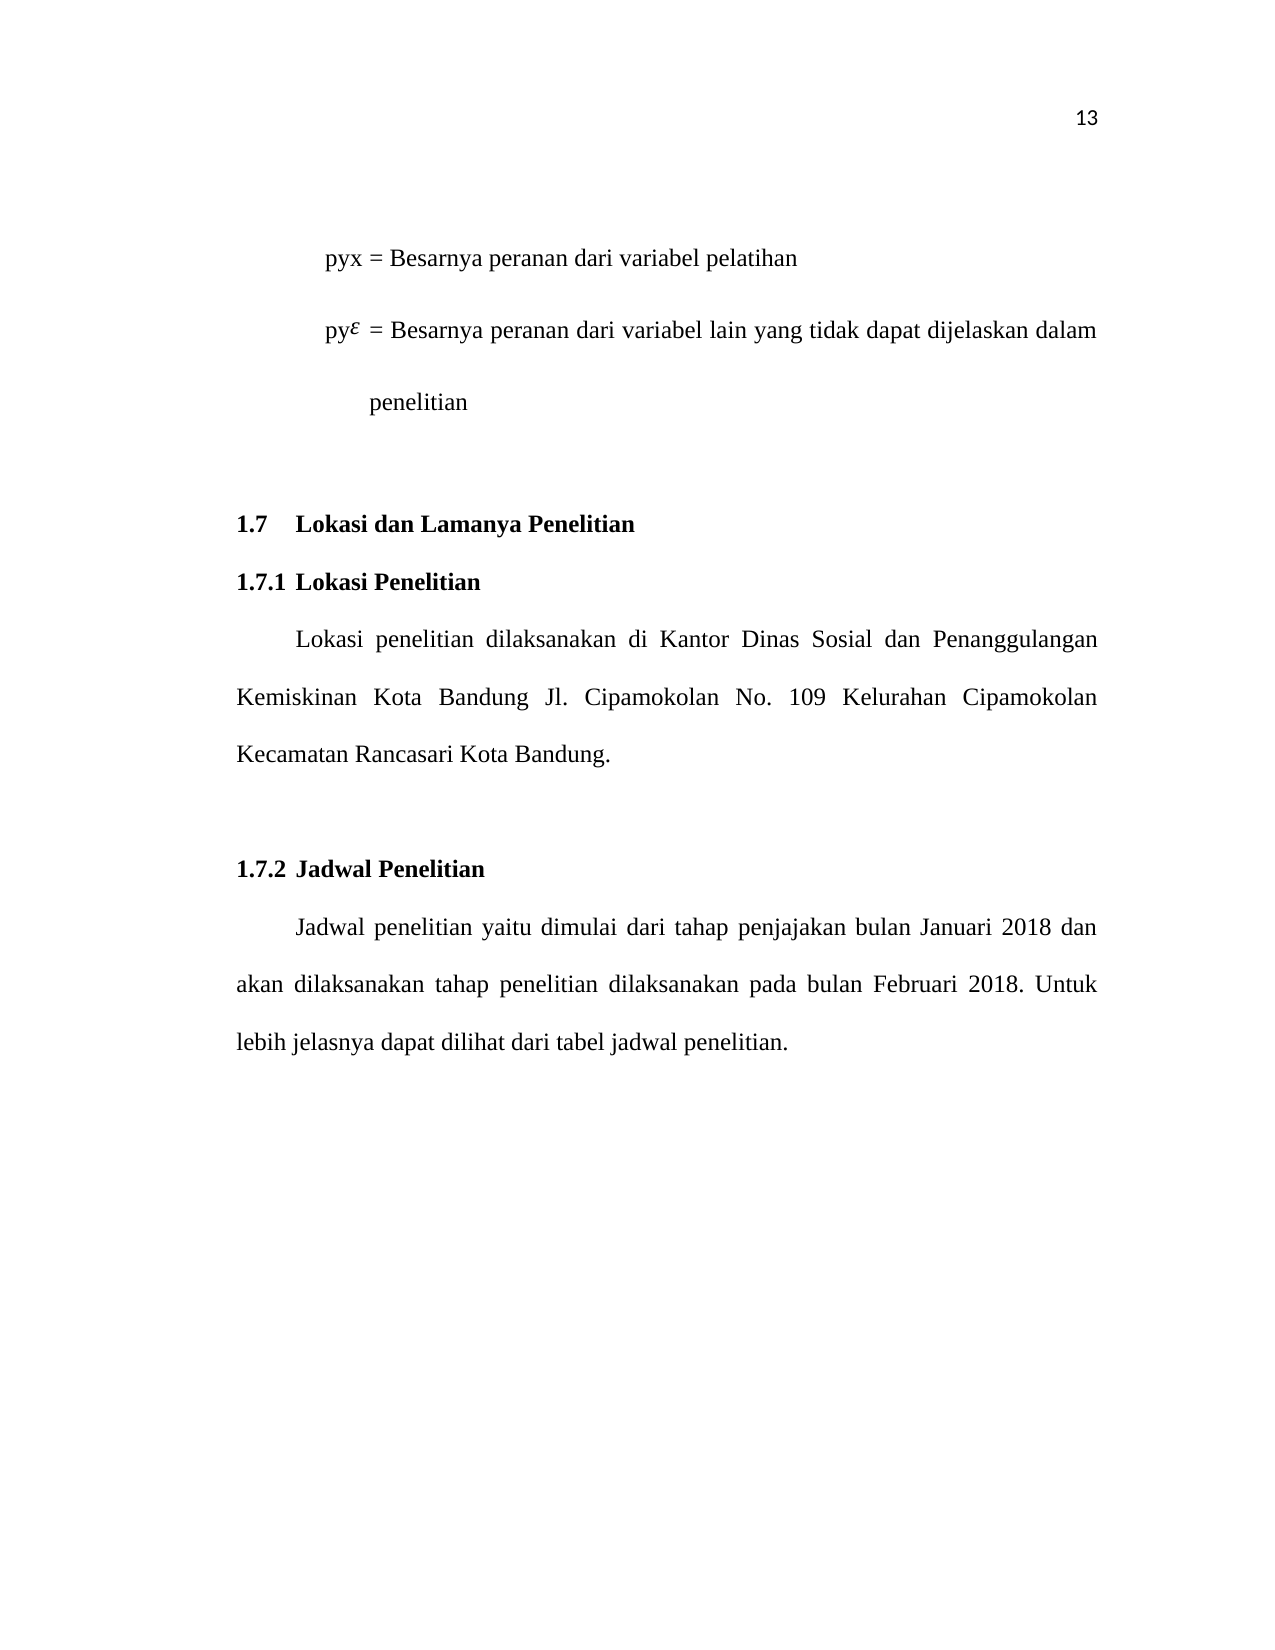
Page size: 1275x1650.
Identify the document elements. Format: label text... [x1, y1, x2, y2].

list Lokasi Penelitian [236, 567, 1098, 596]
list Lokasi penelitian dilaksanakan di Kantor Dinas Sosial dan Penanggulangan Kemiskinan Kota Bandung Jl. Cipamokolan No. 109 Kelurahan Cipamokolan Kecamatan Rancasari Kota Bandung. [236, 624, 1098, 768]
text py = Besarnya peranan dari variabel lain yang tidak dapat dijelaskan dalam penelitian [325, 308, 1098, 416]
list Lokasi dan Lamanya Penelitian [236, 509, 1098, 538]
text pyx = Besarnya peranan dari variabel pelatihan [325, 236, 1098, 272]
text Jadwal penelitian yaitu dimulai dari tahap penjajakan bulan Januari 2018 dan akan dilaksanakan tahap penelitian dilaksanakan pada bulan Februari 2018. Untuk lebih jelasnya dapat dilihat dari tabel jadwal penelitian. [236, 912, 1098, 1056]
list Jadwal Penelitian [236, 854, 1098, 883]
